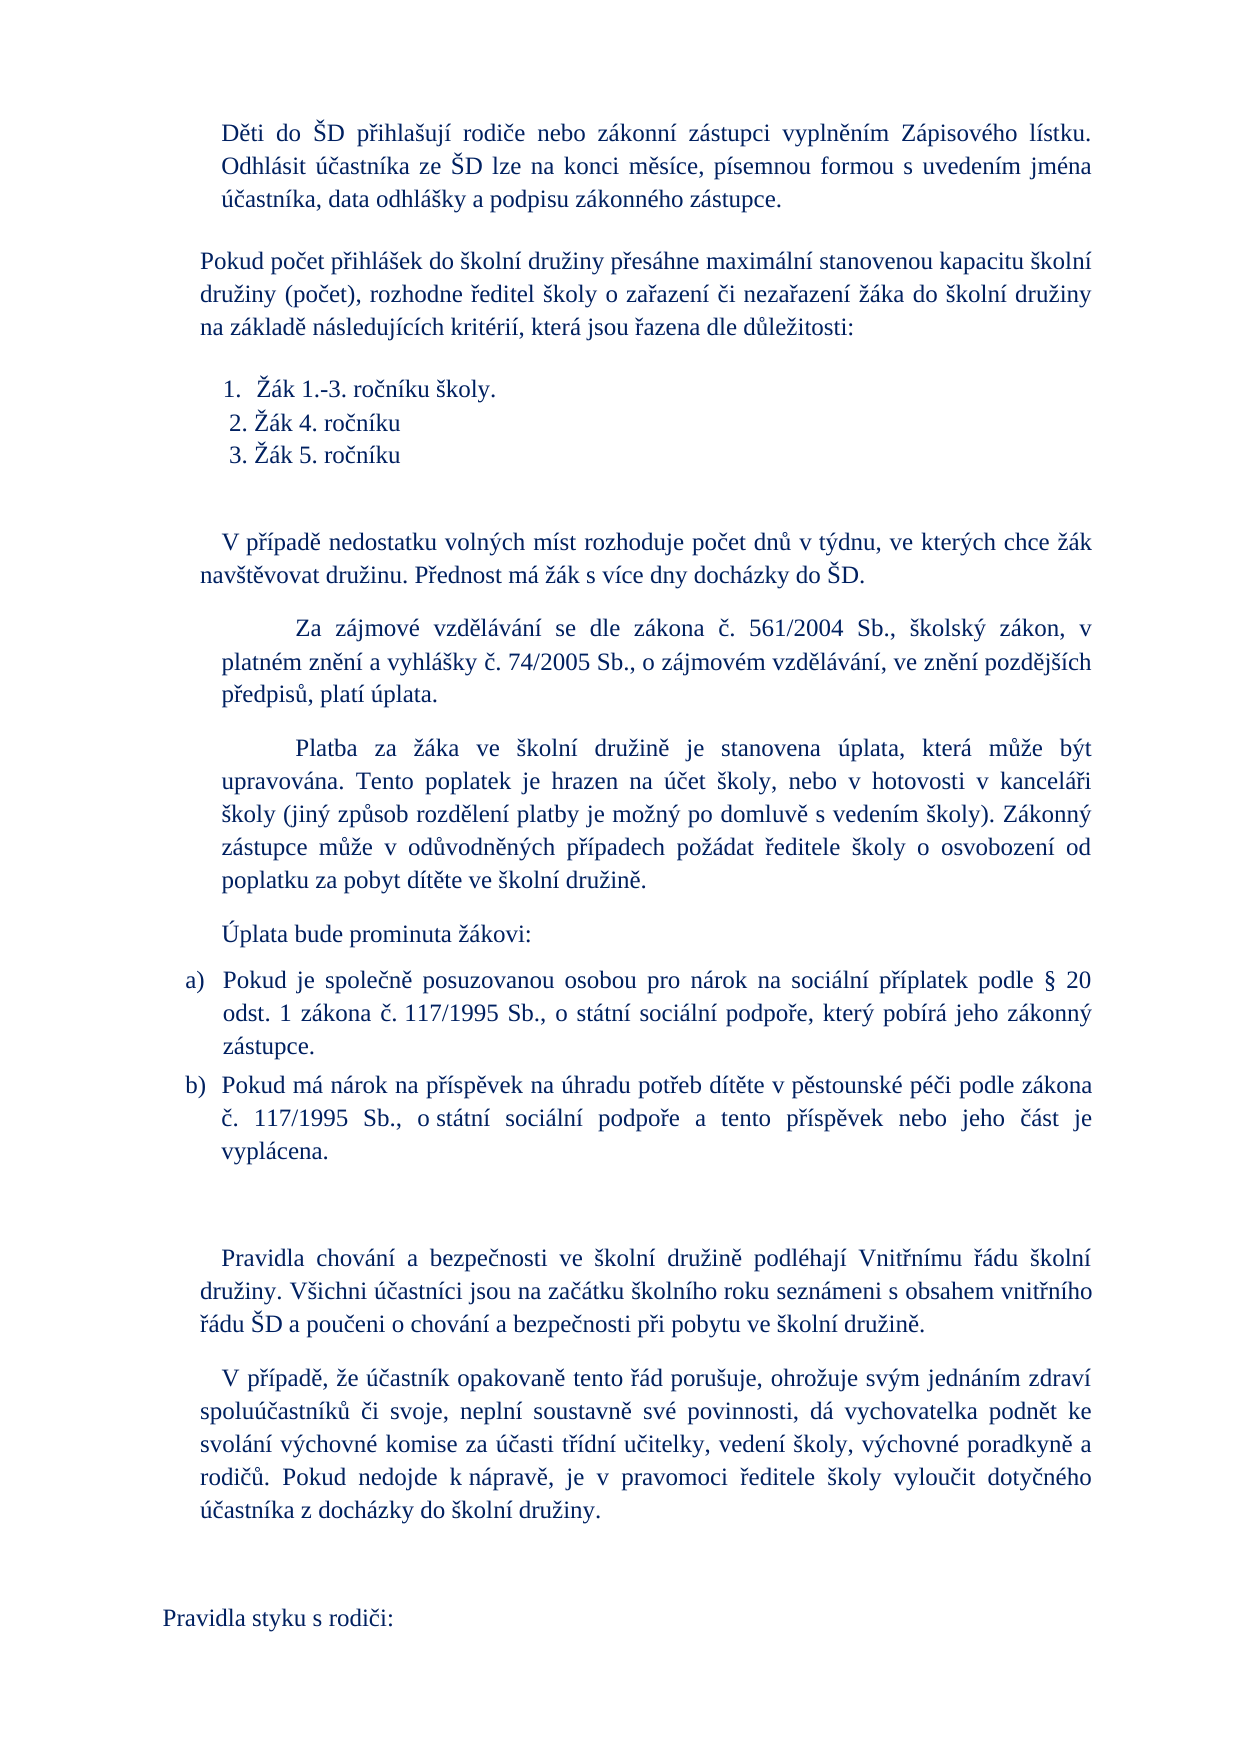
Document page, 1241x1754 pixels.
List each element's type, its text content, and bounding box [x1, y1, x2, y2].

text b) Pokud má nárok na příspěvek na úhradu potřeb dítěte v pěstounské péči podle zákona č. 117/1995 Sb., o státní sociální podpoře a tento příspěvek nebo jeho část je vyplácena. [185, 1070, 1092, 1165]
text 3. Žák 5. ročníku [223, 441, 1092, 469]
text Platba za žáka ve školní družině je stanovena úplata, která může být upravována. Tento poplatek je hrazen na účet školy, nebo v hotovosti v kanceláři školy (jiný způsob rozdělení platby je možný po domluvě s vedením školy). Zákonný zástupce může v odůvodněných případech požádat ředitele školy o osvobození od poplatku za pobyt dítěte ve školní družině. [221, 733, 1092, 894]
text 1. Žák 1.-3. ročníku školy. [223, 374, 1092, 403]
list Pravidla chování a bezpečnosti ve školní družině podléhají Vnitřnímu řádu školní družiny. Všichni účastníci jsou na začátku školního roku seznámeni s obsahem vnitřního řádu ŠD a poučeni o chování a bezpečnosti při pobytu ve školní družině. [200, 1243, 1092, 1338]
list Pokud je společně posuzovanou osobou pro nárok na sociální příplatek podle § 20 odst. 1 zákona č. 117/1995 Sb., o státní sociální podpoře, který pobírá jeho zákonný zástupce. [185, 965, 1092, 1060]
text Za zájmové vzdělávání se dle zákona č. 561/2004 Sb., školský zákon, v platném znění a vyhlášky č. 74/2005 Sb., o zájmovém vzdělávání, ve znění pozdějších předpisů, platí úplata. [221, 613, 1092, 708]
list V případě nedostatku volných míst rozhoduje počet dnů v týdnu, ve kterých chce žák navštěvovat družinu. Přednost má žák s více dny docházky do ŠD. [200, 527, 1092, 588]
text Pokud počet přihlášek do školní družiny přesáhne maximální stanovenou kapacitu školní družiny (počet), rozhodne ředitel školy o zařazení či nezařazení žáka do školní družiny na základě následujících kritérií, která jsou řazena dle důležitosti: [200, 246, 1092, 341]
text Pravidla styku s rodiči: [162, 1603, 1092, 1632]
text 2. Žák 4. ročníku [223, 408, 1092, 436]
list V případě, že účastník opakovaně tento řád porušuje, ohrožuje svým jednáním zdraví spoluúčastníků či svoje, neplní soustavně své povinnosti, dá vychovatelka podnět ke svolání výchovné komise za účasti třídní učitelky, vedení školy, výchovné poradkyně a rodičů. Pokud nedojde k nápravě, je v pravomoci ředitele školy vyloučit dotyčného účastníka z docházky do školní družiny. [200, 1363, 1092, 1524]
list Děti do ŠD přihlašují rodiče nebo zákonní zástupci vyplněním Zápisového lístku. Odhlásit účastníka ze ŠD lze na konci měsíce, písemnou formou s uvedením jména účastníka, data odhlášky a podpisu zákonného zástupce. [221, 118, 1092, 213]
text Úplata bude prominuta žákovi: [148, 919, 1092, 948]
